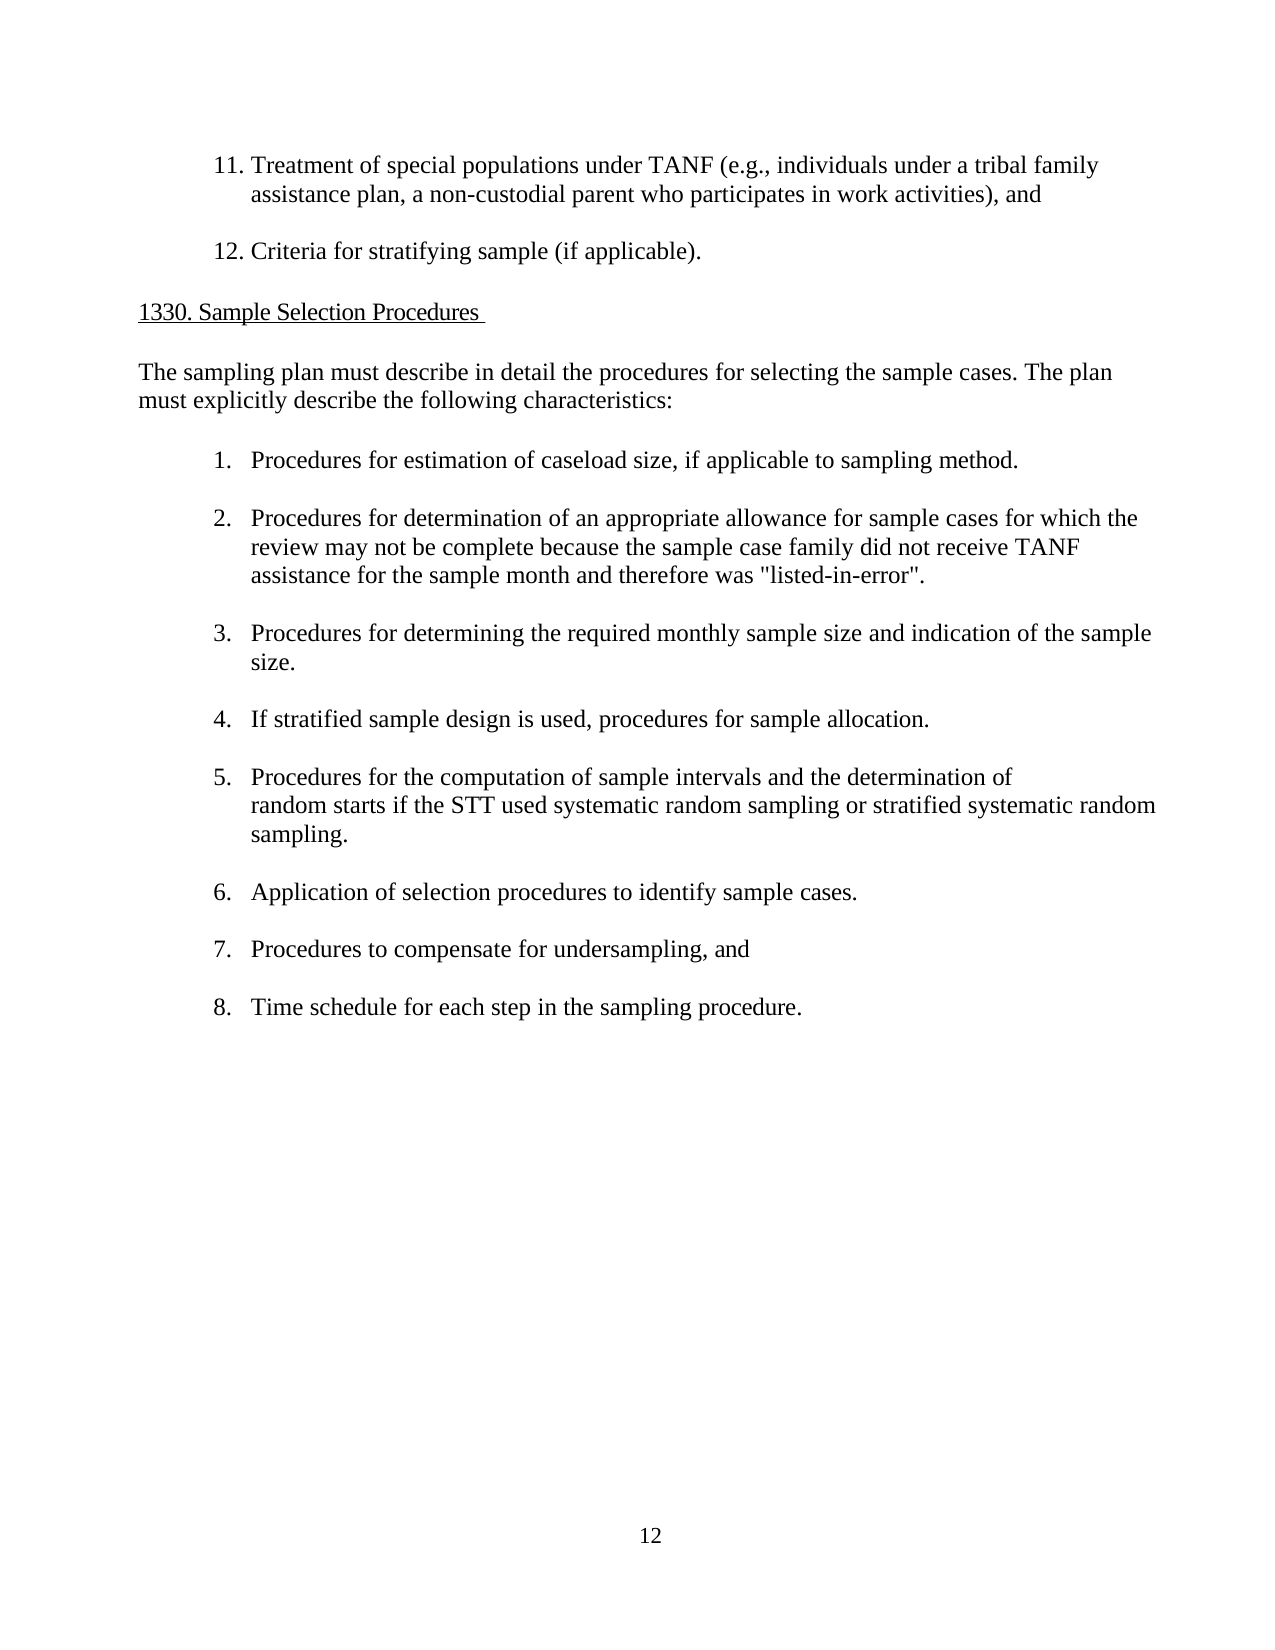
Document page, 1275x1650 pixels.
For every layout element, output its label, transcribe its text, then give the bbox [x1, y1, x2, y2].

list Procedures for determining the required monthly sample size and indication of the sample size. [213, 618, 1162, 676]
list Procedures for the computation of sample intervals and the determination of [213, 762, 1162, 791]
list Procedures for determination of an appropriate allowance for sample cases for which the review may not be complete because the sample case family did not receive TANF assistance for the sample month and therefore was "listed-in-error". [213, 503, 1162, 589]
subtitle 1330. Sample Selection Procedures [138, 297, 1027, 325]
list Treatment of special populations under TANF (e.g., individuals under a tribal family assistance plan, a non-custodial parent who participates in work activities), and [213, 150, 1162, 207]
list If stratified sample design is used, procedures for sample allocation. [213, 704, 1162, 733]
list Procedures to compensate for undersampling, and [213, 934, 1162, 963]
list Time schedule for each step in the sampling procedure. [213, 992, 1162, 1021]
text The sampling plan must describe in detail the procedures for selecting the sample cases. The plan must explicitly describe the following characteristics: [138, 357, 1162, 414]
list Criteria for stratifying sample (if applicable). [213, 236, 1162, 265]
list Application of selection procedures to identify sample cases. [213, 877, 1162, 906]
list random starts if the STT used systematic random sampling or stratified systematic random sampling. [251, 791, 1162, 848]
list Procedures for estimation of caseload size, if applicable to sampling method. [213, 446, 1162, 474]
